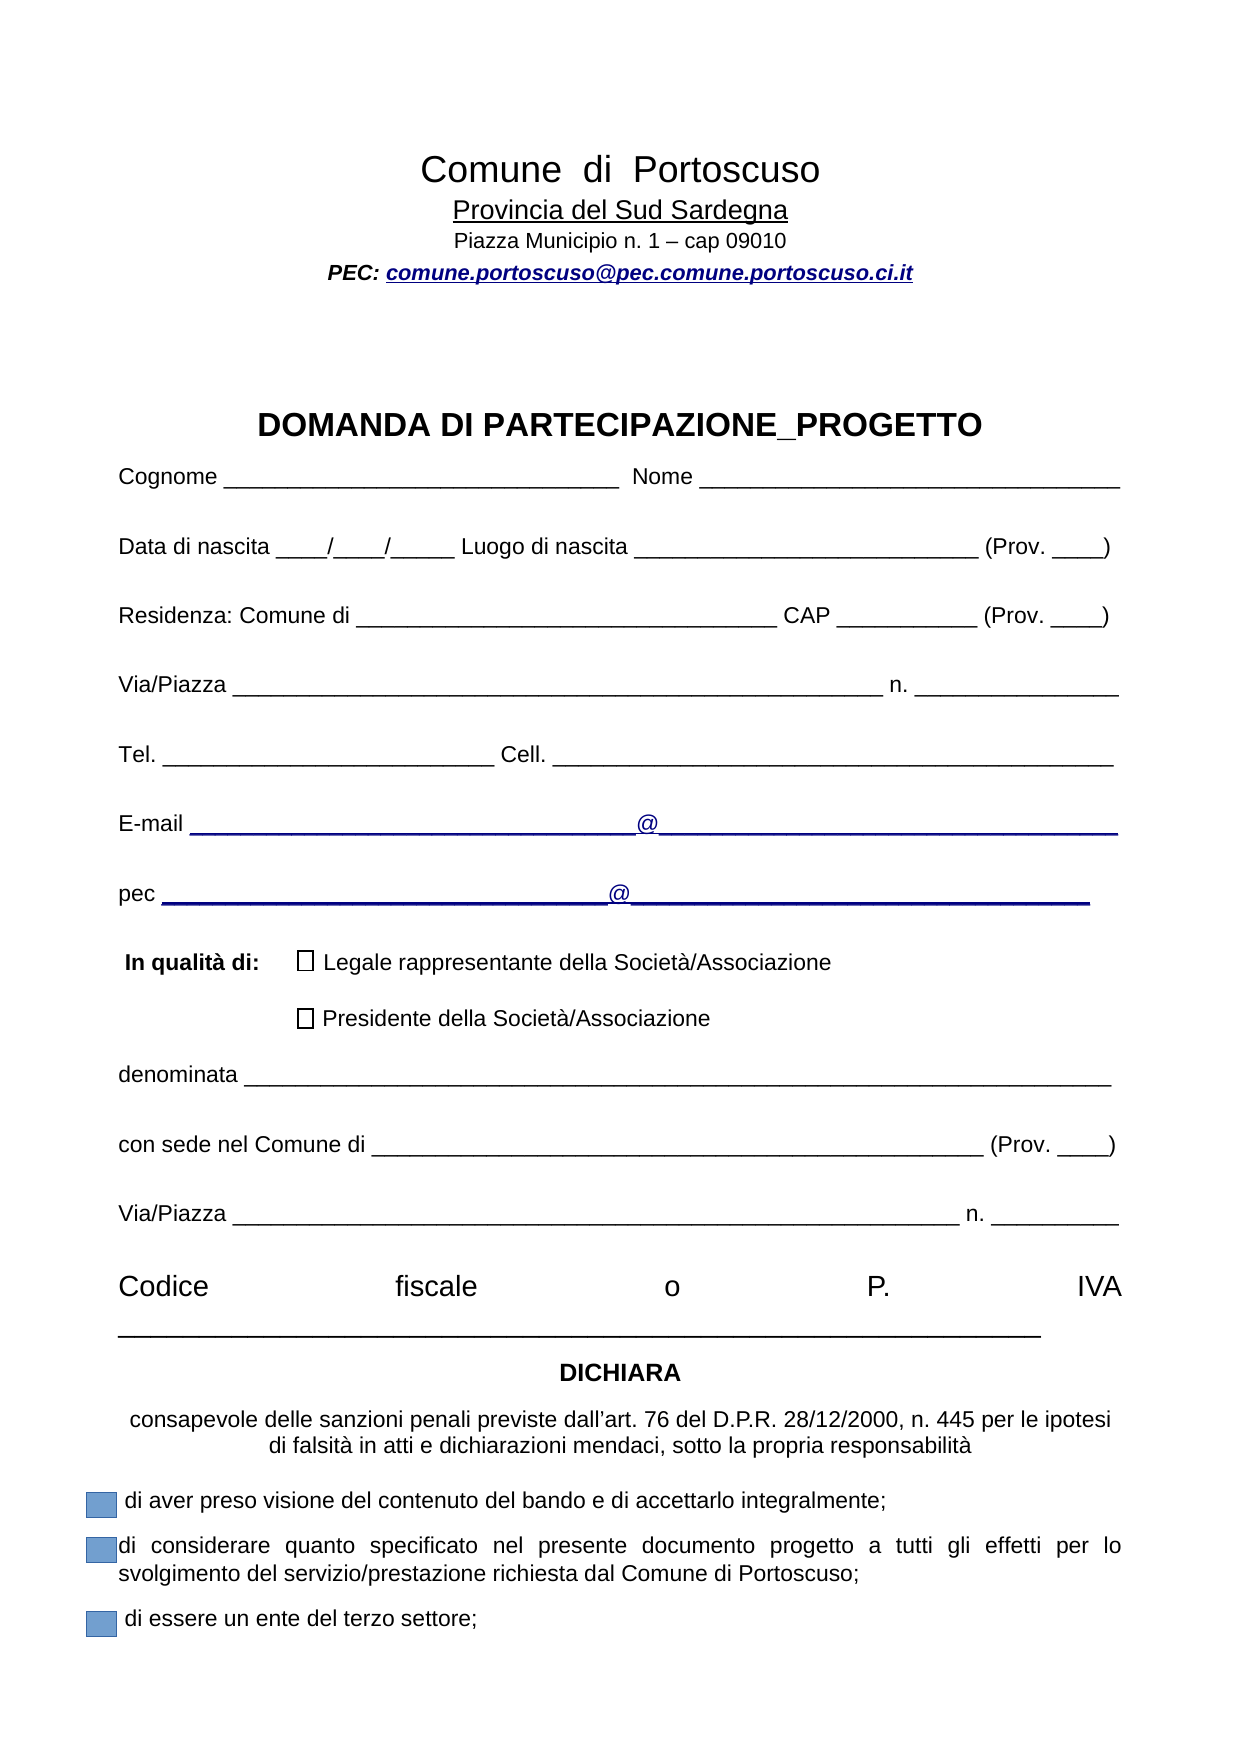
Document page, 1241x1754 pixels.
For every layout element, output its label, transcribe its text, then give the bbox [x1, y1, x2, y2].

text Comune di Portoscuso [118, 148, 1122, 191]
text Cognome _______________________________ Nome _________________________________ [118, 463, 1122, 490]
text pec ___________________________________@____________________________________ [118, 879, 1120, 906]
text Data di nascita ____/____/_____ Luogo di nascita ___________________________ (Prov. ____) [118, 533, 1122, 559]
text PEC: comune.portoscuso@pec.comune.portoscuso.ci.it [118, 260, 1122, 285]
text Piazza Municipio n. 1 – cap 09010 [118, 228, 1122, 253]
text denominata ____________________________________________________________________ [118, 1061, 1120, 1088]
text E-mail ___________________________________@____________________________________ [118, 810, 1120, 837]
text Codice fiscale o P. IVA _________________________________________________________ [118, 1269, 1122, 1339]
text Via/Piazza _________________________________________________________ n. __________ [118, 1200, 1120, 1226]
text Via/Piazza ___________________________________________________ n. ________________ [118, 671, 1120, 698]
text Presidente della Società/Associazione [118, 1005, 1120, 1031]
text consapevole delle sanzioni penali previste dall’art. 76 del D.P.R. 28/12/2000, n. 445 per le ipotesi di falsità in atti e dichiarazioni mendaci, sotto la propria responsabilità [118, 1406, 1122, 1459]
text Tel. __________________________ Cell. ____________________________________________ [118, 741, 1120, 767]
text Residenza: Comune di _________________________________ CAP ___________ (Prov. ____) [118, 602, 1120, 628]
text DICHIARA [118, 1358, 1122, 1387]
text con sede nel Comune di ________________________________________________ (Prov. ____) [118, 1131, 1120, 1157]
text di aver preso visione del contenuto del bando e di accettarlo integralmente; [118, 1487, 1122, 1513]
text di essere un ente del terzo settore; [118, 1605, 1122, 1632]
text Provincia del Sud Sardegna [118, 194, 1122, 225]
text di considerare quanto specificato nel presente documento progetto a tutti gli effetti per lo svolgimento del servizio/prestazione richiesta dal Comune di Portoscuso; [118, 1532, 1122, 1587]
text In qualità di: Legale rappresentante della Società/Associazione [118, 949, 1120, 975]
text DOMANDA DI PARTECIPAZIONE_PROGETTO [118, 405, 1122, 444]
